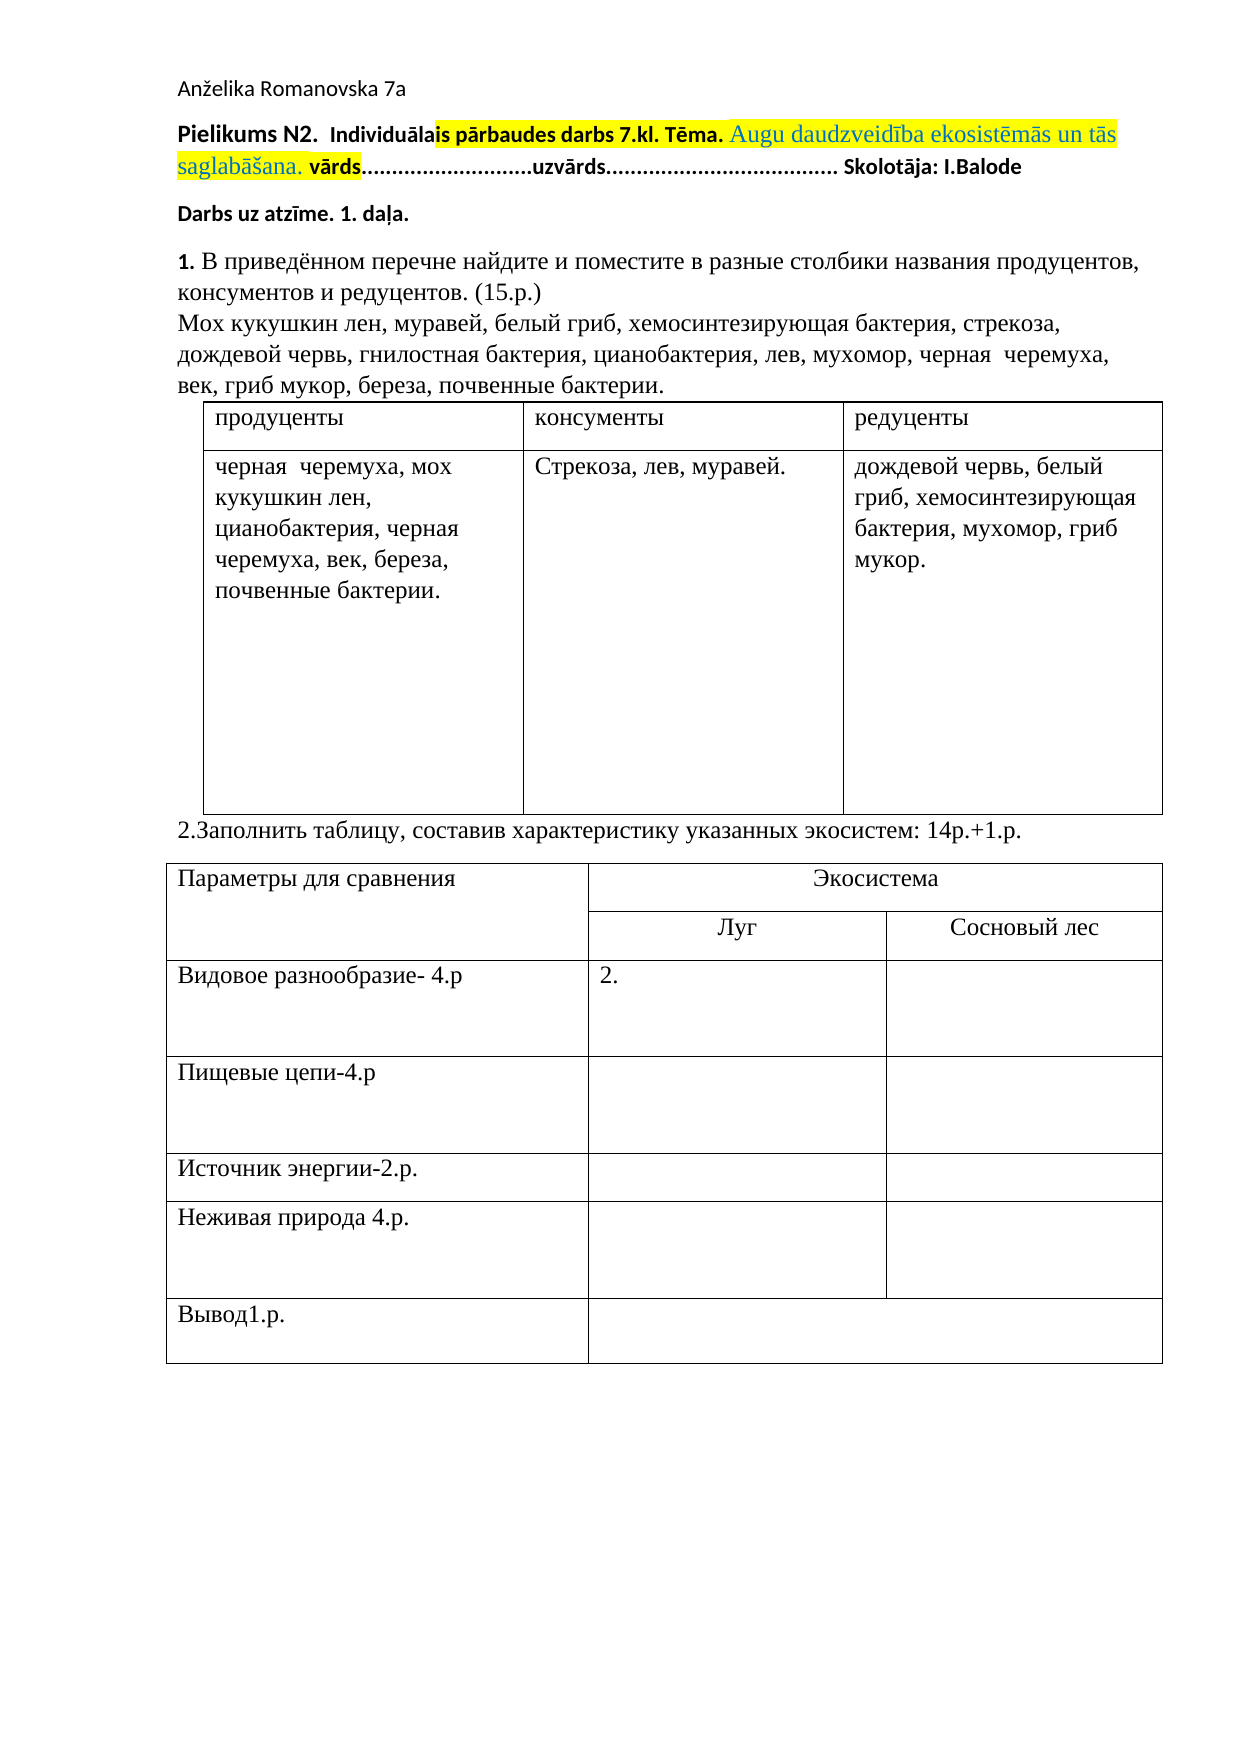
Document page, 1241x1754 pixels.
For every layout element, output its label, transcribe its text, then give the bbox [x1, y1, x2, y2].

table_cell Стрекоза, лев, муравей. [524, 451, 843, 814]
table_cell [887, 961, 1162, 1056]
table_cell Неживая природа 4.p. [167, 1202, 588, 1298]
table_header продуценты [204, 403, 523, 450]
table_cell Пищевые цепи-4.p [167, 1057, 588, 1152]
table_header Параметры для сравнения [167, 864, 588, 959]
table_cell 2. [589, 961, 886, 1056]
table_cell дождевой червь, белый гриб, хемосинтезирующая бактерия, мухомор, гриб мукор. [844, 451, 1162, 814]
table_header консументы [524, 403, 843, 450]
table_cell Видовое разнообразие- 4.p [167, 961, 588, 1056]
text Pielikums N2. Individuālais pārbaudes darbs 7.kl. Tēma. Augu daudzveidība ekosistēmās un tās saglabāšana. vārds............................uzvārds...................................... Skolotāja: I.Balode [177, 118, 1152, 180]
table_cell Сосновый лес [887, 912, 1162, 959]
text 1. В приведённом перечне найдите и поместите в разные столбики названия продуцентов, консументов и редуцентов. (15.p.) [177, 246, 1152, 306]
text Darbs uz atzīme. 1. daļa. [177, 199, 1152, 227]
table_cell [589, 1299, 1162, 1363]
table_cell Луг [589, 912, 886, 959]
table_header редуценты [844, 403, 1162, 450]
table_cell черная черемуха, мох кукушкин лен, цианобактерия, черная черемуха, век, береза, почвенные бактерии. [204, 451, 523, 814]
table_cell [887, 1154, 1162, 1201]
table_header Экосистема [589, 864, 1162, 911]
text 2.Заполнить таблицу, составив характеристику указанных экосистем: 14p.+1.p. [177, 815, 1152, 843]
table_cell Источник энергии-2.p. [167, 1154, 588, 1201]
table_cell [887, 1057, 1162, 1152]
table_cell [589, 1057, 886, 1152]
table_cell Вывод1.p. [167, 1299, 588, 1363]
table_cell [589, 1202, 886, 1298]
text Мох кукушкин лен, муравей, белый гриб, хемосинтезирующая бактерия, стрекоза, дождевой червь, гнилостная бактерия, цианобактерия, лев, мухомор, черная черемуха, век, гриб мукор, береза, почвенные бактерии. [177, 308, 1152, 399]
table_cell [589, 1154, 886, 1201]
table_cell [887, 1202, 1162, 1298]
